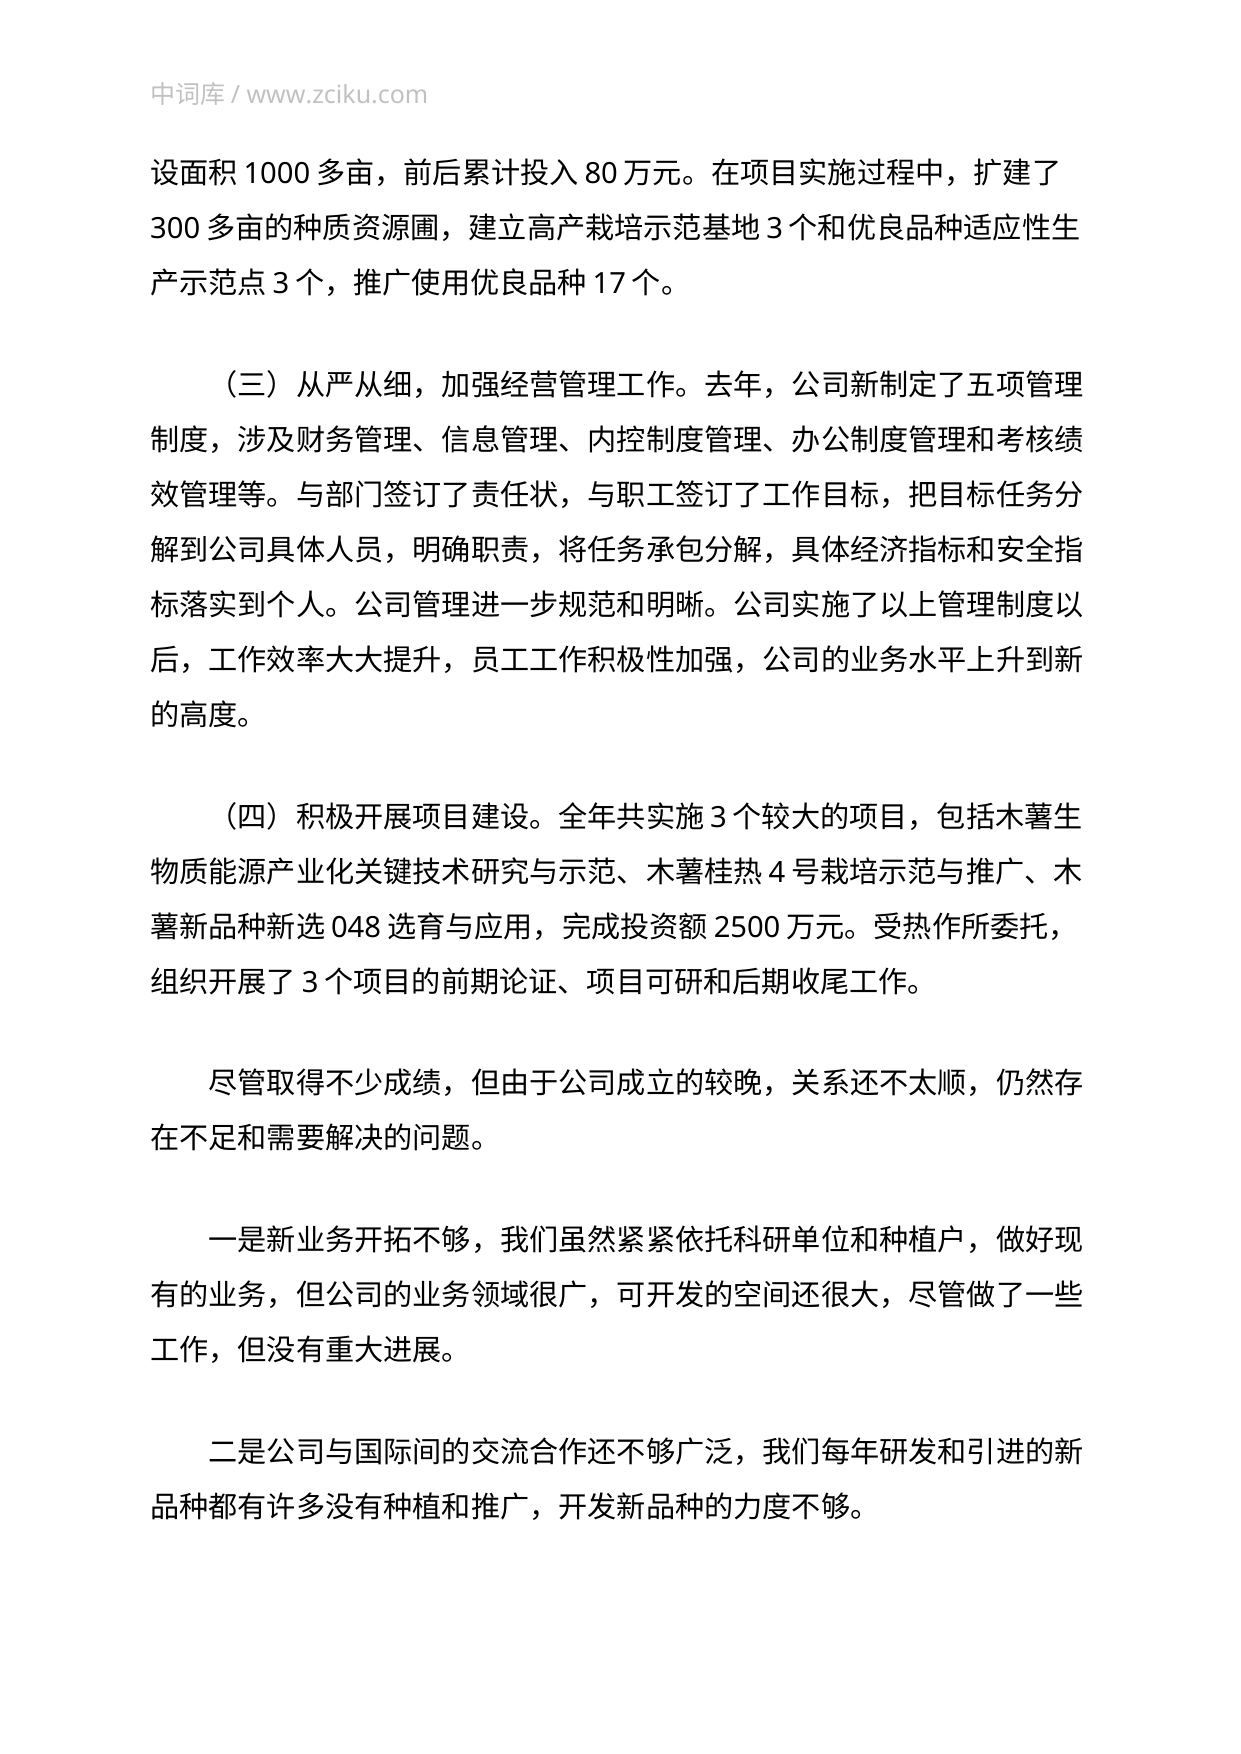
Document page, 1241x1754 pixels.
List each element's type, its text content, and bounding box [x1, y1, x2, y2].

text （四）积极开展项目建设。全年共实施3个较大的项目，包括木薯生物质能源产业化关键技术研究与示范、木薯桂热4号栽培示范与推广、木薯新品种新选048选育与应用，完成投资额2500万元。受热作所委托，组织开展了3个项目的前期论证、项目可研和后期收尾工作。 [150, 793, 1090, 1001]
text 一是新业务开拓不够，我们虽然紧紧依托科研单位和种植户，做好现有的业务，但公司的业务领域很广，可开发的空间还很大，尽管做了一些工作，但没有重大进展。 [150, 1217, 1090, 1369]
text 二是公司与国际间的交流合作还不够广泛，我们每年研发和引进的新品种都有许多没有种植和推广，开发新品种的力度不够。 [150, 1428, 1090, 1526]
text （三）从严从细，加强经营管理工作。去年，公司新制定了五项管理制度，涉及财务管理、信息管理、内控制度管理、办公制度管理和考核绩效管理等。与部门签订了责任状，与职工签订了工作目标，把目标任务分解到公司具体人员，明确职责，将任务承包分解，具体经济指标和安全指标落实到个人。公司管理进一步规范和明晰。公司实施了以上管理制度以后，工作效率大大提升，员工工作积极性加强，公司的业务水平上升到新的高度。 [150, 362, 1090, 734]
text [150, 150, 1090, 302]
text 尽管取得不少成绩，但由于公司成立的较晚，关系还不太顺，仍然存在不足和需要解决的问题。 [150, 1060, 1090, 1157]
